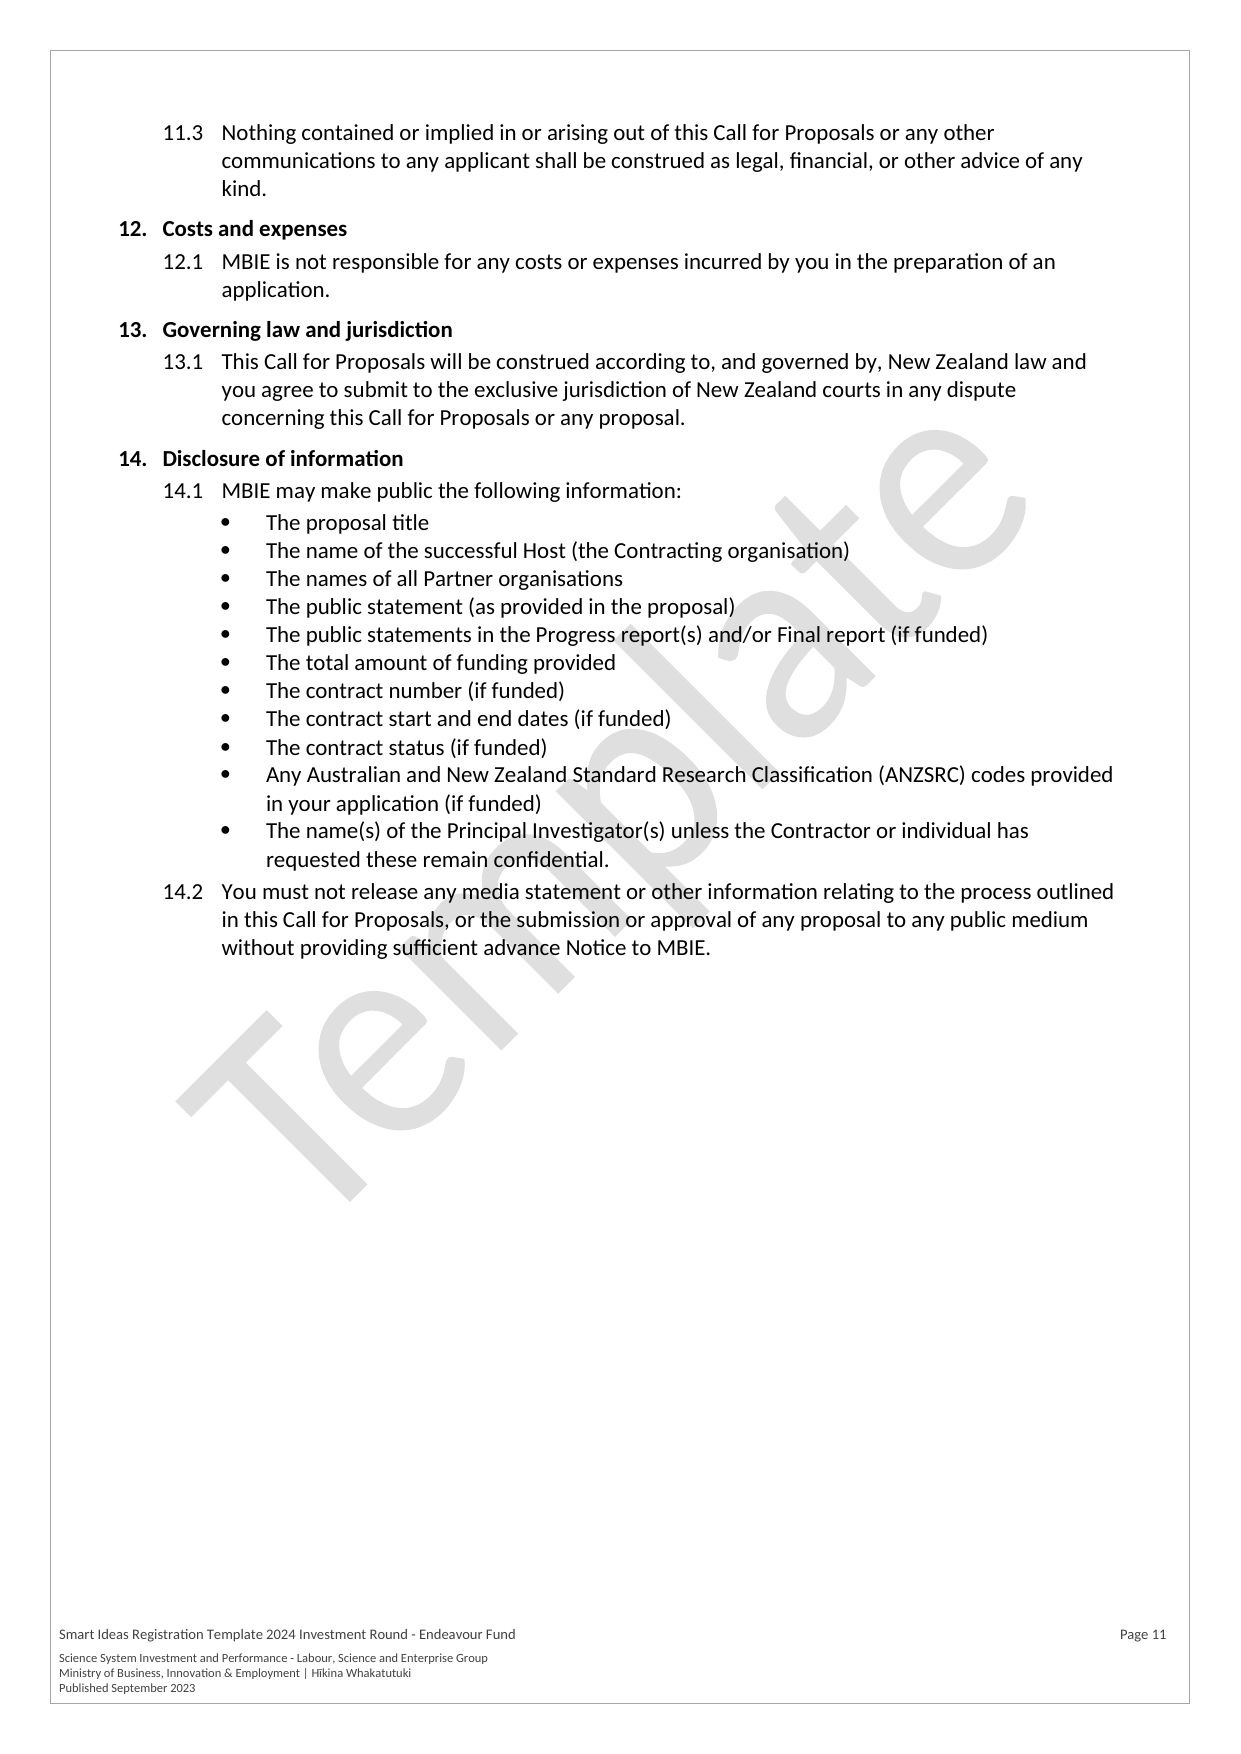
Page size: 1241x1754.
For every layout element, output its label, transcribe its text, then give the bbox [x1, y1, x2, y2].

list 11.3 Nothing contained or implied in or arising out of this Call for Proposals or any other communications to any applicant shall be construed as legal, financial, or other advice of any kind. [162, 118, 1122, 202]
list Costs and expenses [118, 214, 1122, 243]
list The contract status (if funded) [221, 733, 1122, 761]
list The public statement (as provided in the proposal) [221, 592, 1122, 621]
list 13.1 This Call for Proposals will be construed according to, and governed by, New Zealand law and you agree to submit to the exclusive jurisdiction of New Zealand courts in any dispute concerning this Call for Proposals or any proposal. [162, 347, 1122, 432]
list Disclosure of information [118, 444, 1122, 472]
list 14.1 MBIE may make public the following information: [162, 476, 1122, 504]
list Any Australian and New Zealand Standard Research Classification (ANZSRC) codes provided in your application (if funded) [221, 761, 1122, 817]
list The contract number (if funded) [221, 677, 1122, 704]
list The total amount of funding provided [221, 648, 1122, 677]
list Governing law and jurisdiction [118, 315, 1122, 343]
list 14.2 You must not release any media statement or other information relating to the process outlined in this Call for Proposals, or the submission or approval of any proposal to any public medium without providing sufficient advance Notice to MBIE. [162, 877, 1122, 961]
list The public statements in the Progress report(s) and/or Final report (if funded) [221, 621, 1122, 648]
list The name of the successful Host (the Contracting organisation) [221, 536, 1122, 564]
list The name(s) of the Principal Investigator(s) unless the Contractor or individual has requested these remain confidential. [221, 817, 1122, 873]
list The proposal title [221, 508, 1122, 536]
list The contract start and end dates (if funded) [221, 704, 1122, 733]
list 12.1 MBIE is not responsible for any costs or expenses incurred by you in the preparation of an application. [162, 247, 1122, 303]
list The names of all Partner organisations [221, 564, 1122, 592]
